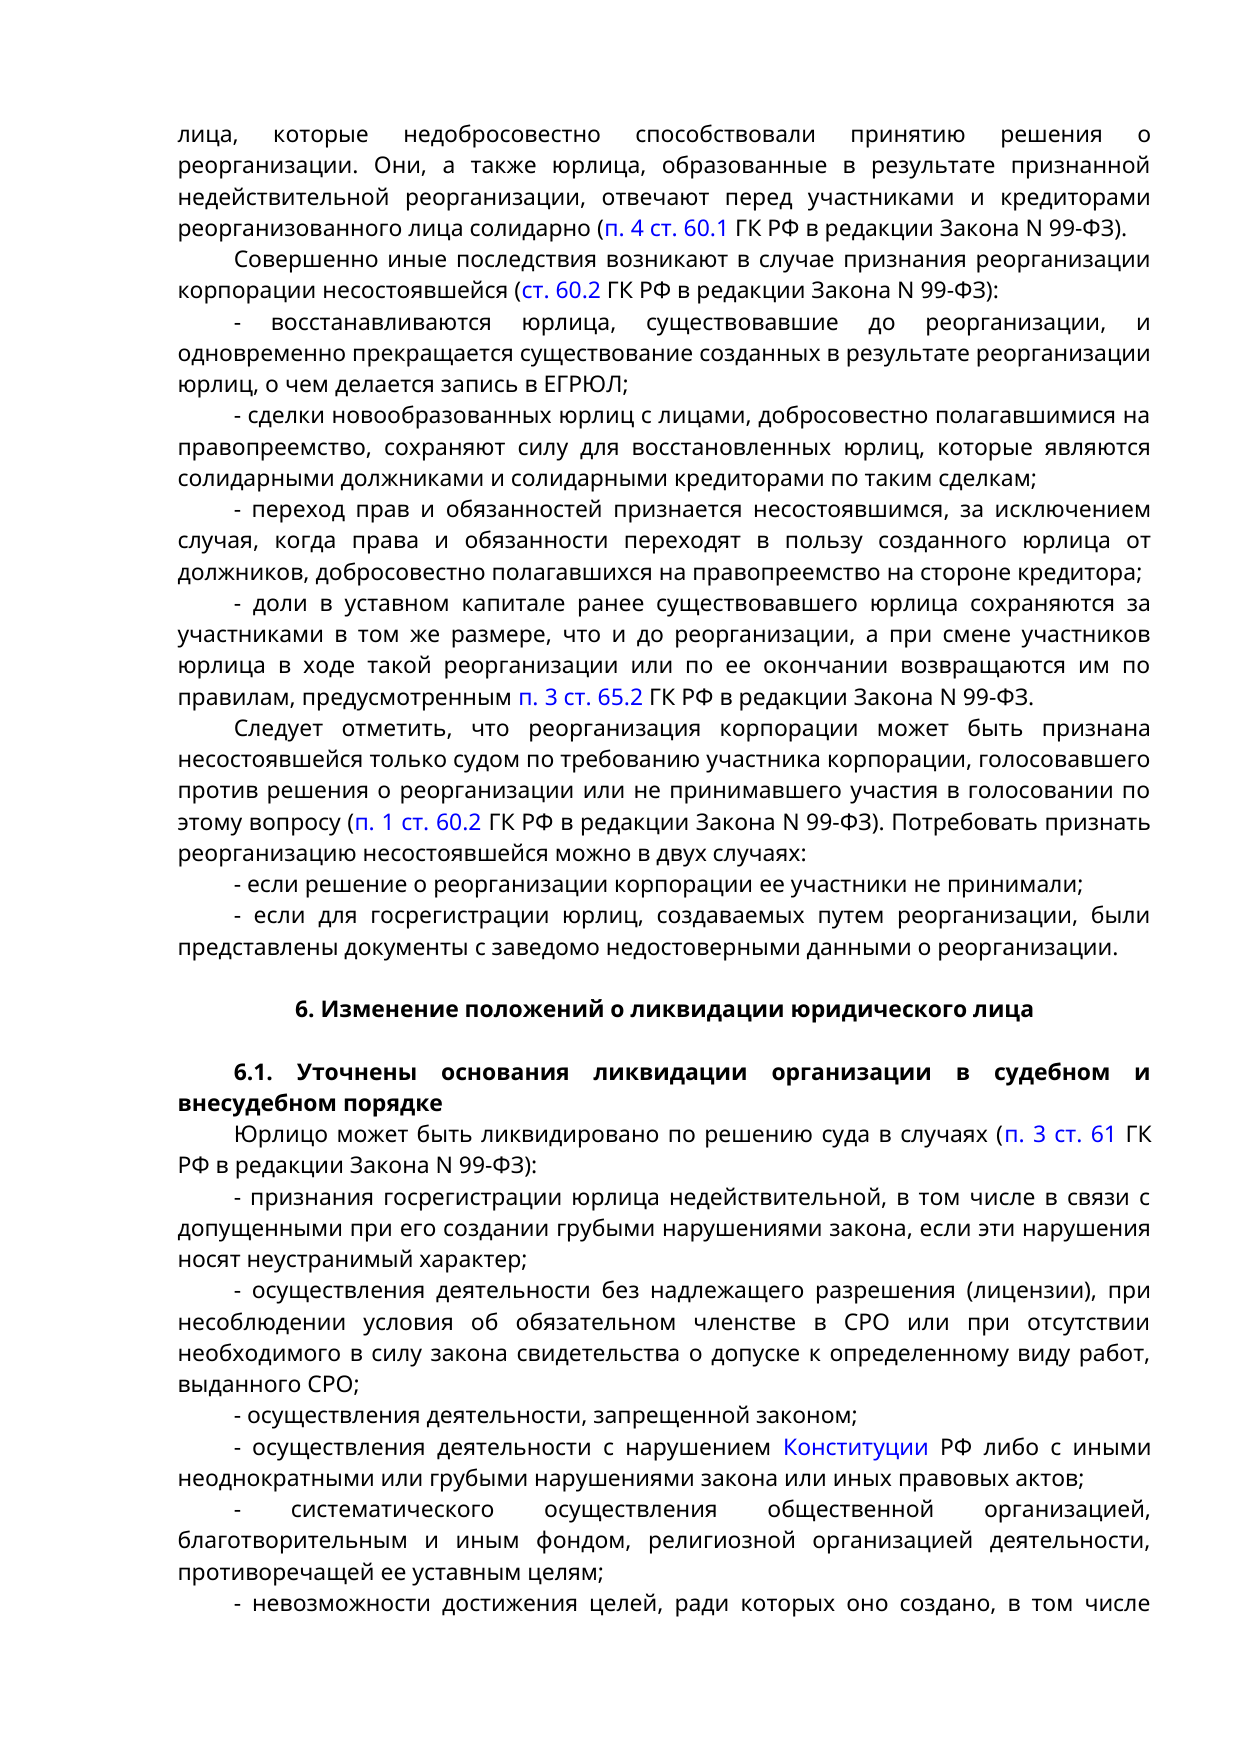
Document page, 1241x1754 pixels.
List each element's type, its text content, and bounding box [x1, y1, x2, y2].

text - сделки новообразованных юрлиц с лицами, добросовестно полагавшимися на правопреемство, сохраняют силу для восстановленных юрлиц, которые являются солидарными должниками и солидарными кредиторами по таким сделкам; [177, 399, 1152, 493]
text 6. Изменение положений о ликвидации юридического лица [177, 993, 1152, 1024]
text - если решение о реорганизации корпорации ее участники не принимали; [177, 868, 1152, 899]
text Юрлицо может быть ликвидировано по решению суда в случаях (п. 3 ст. 61 ГК РФ в редакции Закона N 99-ФЗ): [177, 1118, 1152, 1181]
text - осуществления деятельности с нарушением Конституции РФ либо с иными неоднократными или грубыми нарушениями закона или иных правовых актов; [177, 1431, 1152, 1493]
text - осуществления деятельности, запрещенной законом; [177, 1399, 1152, 1431]
text - если для госрегистрации юрлиц, создаваемых путем реорганизации, были представлены документы с заведомо недостоверными данными о реорганизации. [177, 899, 1152, 962]
text Совершенно иные последствия возникают в случае признания реорганизации корпорации несостоявшейся (ст. 60.2 ГК РФ в редакции Закона N 99-ФЗ): [177, 243, 1152, 306]
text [177, 118, 1152, 243]
text 6.1. Уточнены основания ликвидации организации в судебном и внесудебном порядке [177, 1056, 1152, 1118]
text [177, 1587, 1152, 1618]
text - осуществления деятельности без надлежащего разрешения (лицензии), при несоблюдении условия об обязательном членстве в СРО или при отсутствии необходимого в силу закона свидетельства о допуске к определенному виду работ, выданного СРО; [177, 1274, 1152, 1399]
text - восстанавливаются юрлица, существовавшие до реорганизации, и одновременно прекращается существование созданных в результате реорганизации юрлиц, о чем делается запись в ЕГРЮЛ; [177, 306, 1152, 399]
text - систематического осуществления общественной организацией, благотворительным и иным фондом, религиозной организацией деятельности, противоречащей ее уставным целям; [177, 1493, 1152, 1587]
text - переход прав и обязанностей признается несостоявшимся, за исключением случая, когда права и обязанности переходят в пользу созданного юрлица от должников, добросовестно полагавшихся на правопреемство на стороне кредитора; [177, 493, 1152, 587]
text Следует отметить, что реорганизация корпорации может быть признана несостоявшейся только судом по требованию участника корпорации, голосовавшего против решения о реорганизации или не принимавшего участия в голосовании по этому вопросу (п. 1 ст. 60.2 ГК РФ в редакции Закона N 99-ФЗ). Потребовать признать реорганизацию несостоявшейся можно в двух случаях: [177, 712, 1152, 868]
text - доли в уставном капитале ранее существовавшего юрлица сохраняются за участниками в том же размере, что и до реорганизации, а при смене участников юрлица в ходе такой реорганизации или по ее окончании возвращаются им по правилам, предусмотренным п. 3 ст. 65.2 ГК РФ в редакции Закона N 99-ФЗ. [177, 587, 1152, 712]
text - признания госрегистрации юрлица недействительной, в том числе в связи с допущенными при его создании грубыми нарушениями закона, если эти нарушения носят неустранимый характер; [177, 1181, 1152, 1274]
